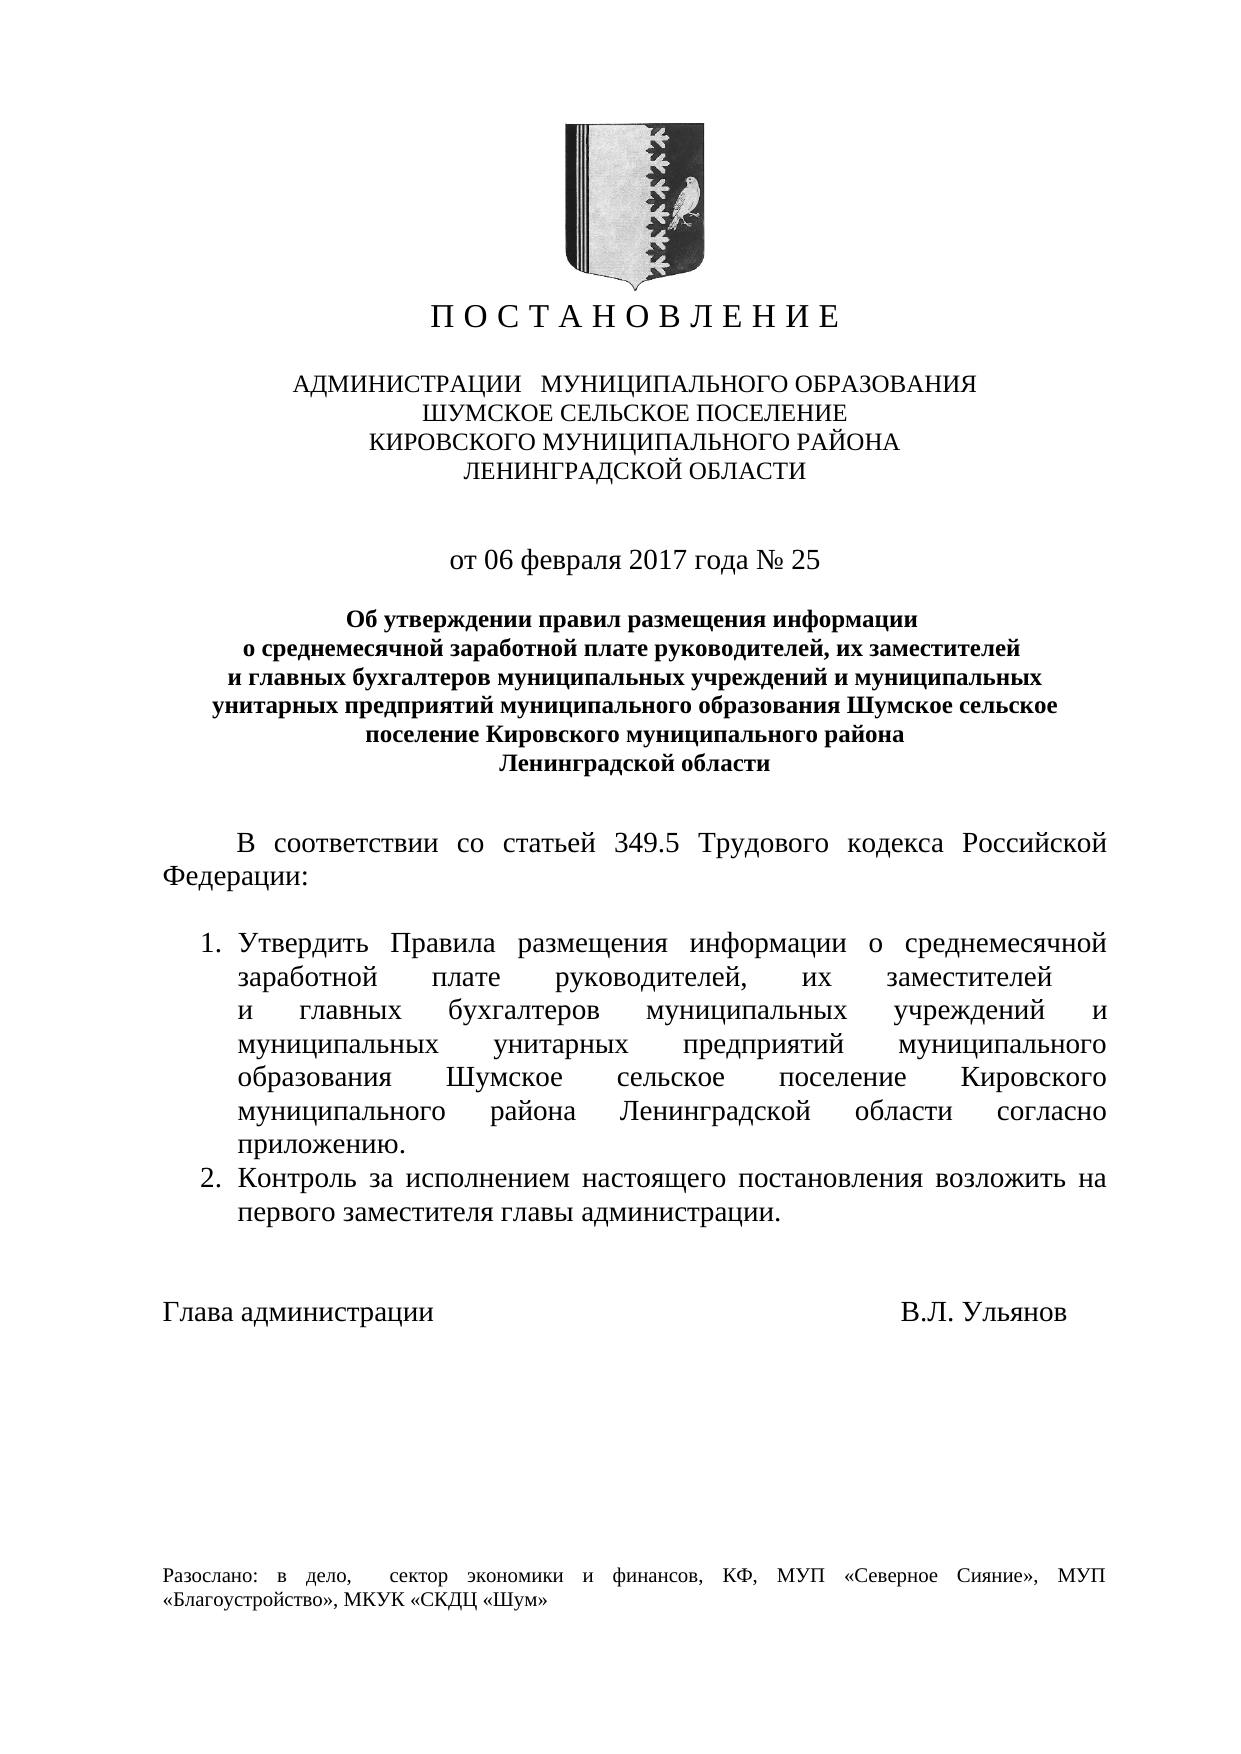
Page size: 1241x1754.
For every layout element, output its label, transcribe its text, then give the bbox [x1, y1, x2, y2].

list Утвердить Правила размещения информации о среднемесячной заработной плате руководителей, их заместителей и главных бухгалтеров муниципальных учреждений и муниципальных унитарных предприятий муниципального образования Шумское сельское поселение Кировского муниципального района Ленинградской области согласно приложению. [200, 925, 1107, 1160]
list Контроль за исполнением настоящего постановления возложить на первого заместителя главы администрации. [200, 1160, 1107, 1227]
text Ленинградской области [162, 748, 1107, 777]
text Разослано: в дело, сектор экономики и финансов, КФ, МУП «Северное Сияние», МУП «Благоустройство», МКУК «СКДЦ «Шум» [162, 1563, 1107, 1611]
picture [565, 123, 705, 291]
text ШУМСКОЕ СЕЛЬСКОЕ ПОСЕЛЕНИЕ [162, 398, 1107, 427]
text ЛЕНИНГРАДСКОЙ ОБЛАСТИ [162, 456, 1107, 484]
text от 06 февраля 2017 года № 25 [162, 542, 1107, 576]
text Об утверждении правил размещения информации о среднемесячной заработной плате руководителей, их заместителей и главных бухгалтеров муниципальных учреждений и муниципальных унитарных предприятий муниципального образования Шумское сельское поселение Кировского муниципального района [162, 604, 1107, 748]
text Глава администрации В.Л. Ульянов [162, 1294, 1107, 1328]
text В соответствии со статьей 349.5 Трудового кодекса Российской Федерации: [162, 825, 1107, 892]
text АДМИНИСТРАЦИИ МУНИЦИПАЛЬНОГО ОБРАЗОВАНИЯ [162, 369, 1107, 398]
subtitle П О С Т А Н О В Л Е Н И Е [162, 297, 1107, 335]
text КИРОВСКОГО МУНИЦИПАЛЬНОГО РАЙОНА [162, 427, 1107, 456]
